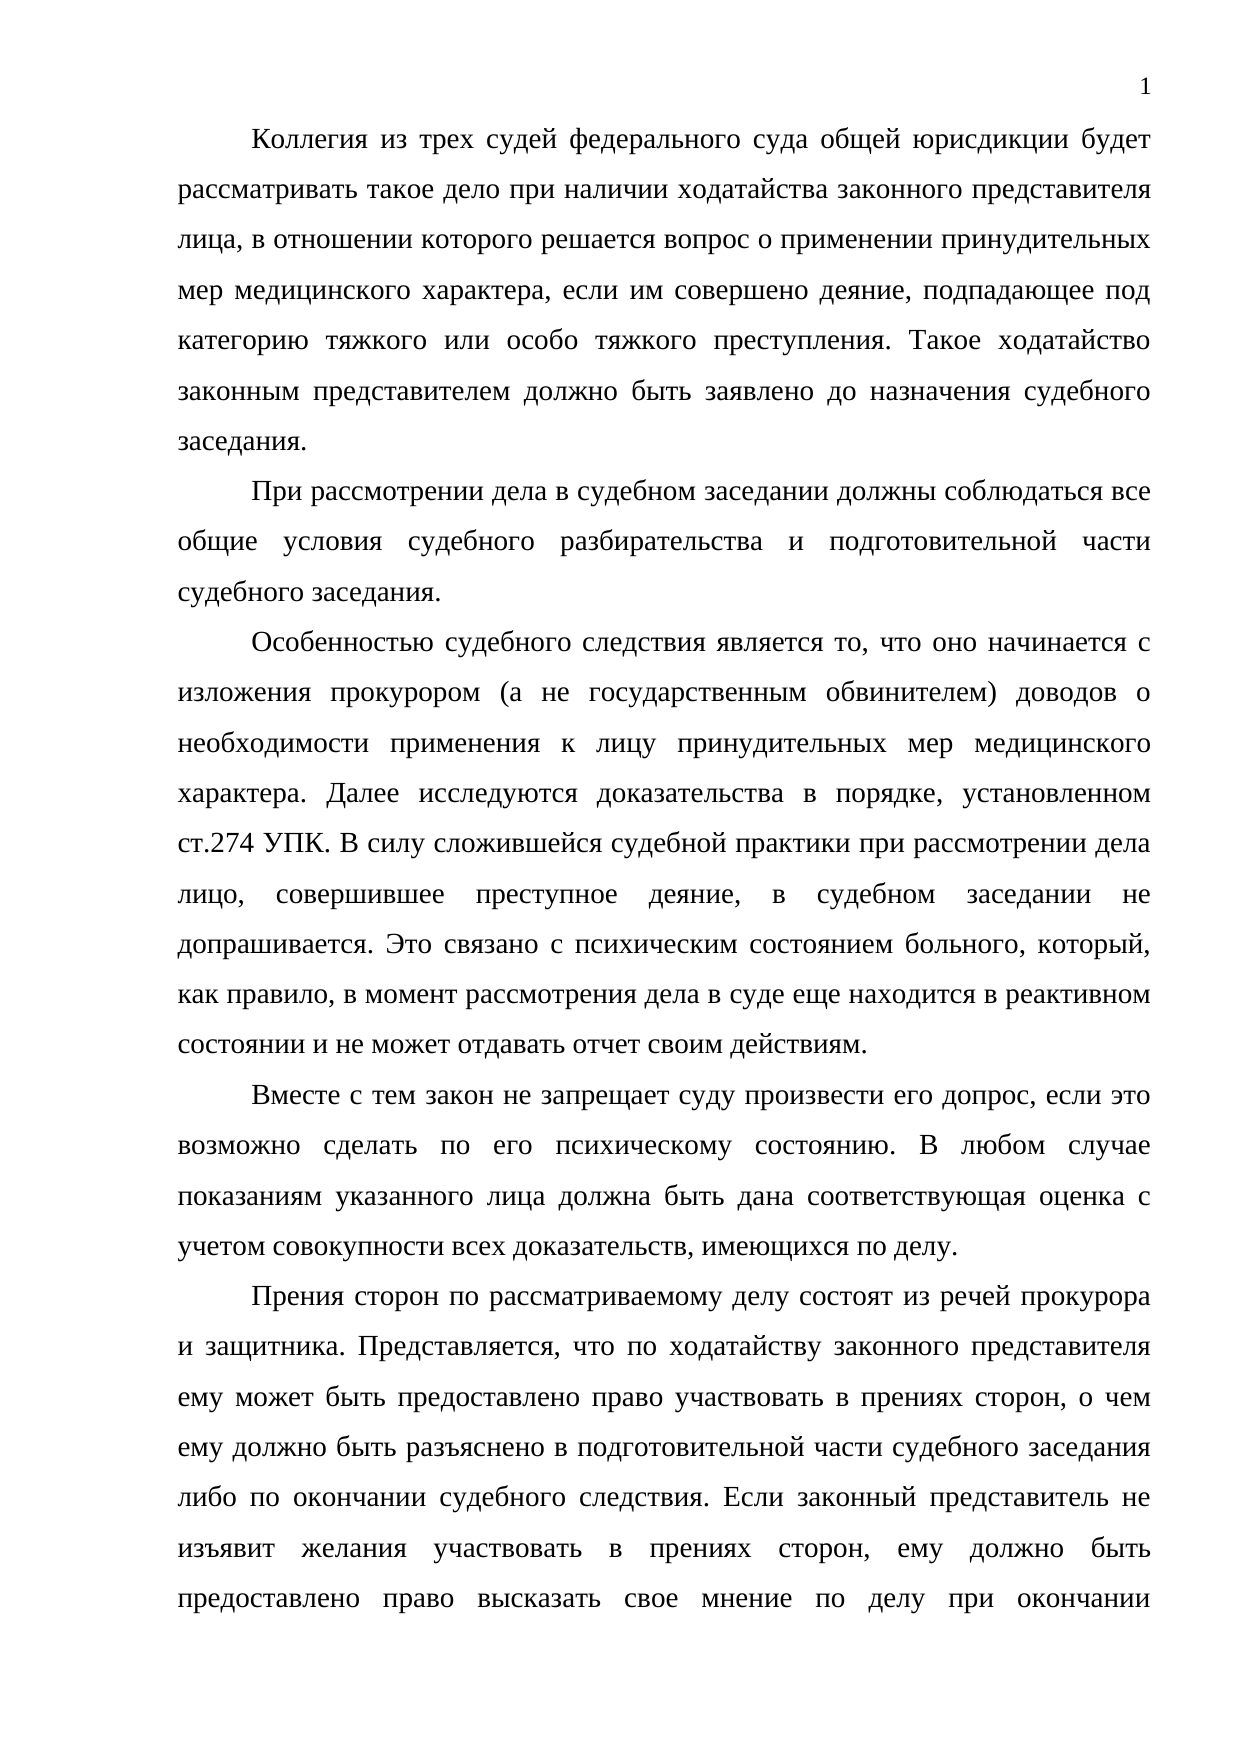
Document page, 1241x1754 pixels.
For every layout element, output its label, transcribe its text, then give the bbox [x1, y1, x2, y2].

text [177, 1278, 1152, 1614]
text Вместе с тем закон не запрещает суду произвести его допрос, если это возможно сделать по его психическому состоянию. В любом случае показаниям указанного лица должна быть дана соответствующая оценка с учетом совокупности всех доказательств, имеющихся по делу. [177, 1077, 1152, 1261]
text При рассмотрении дела в судебном заседании должны соблюдаться все общие условия судебного разбирательства и подготовительной части судебного заседания. [177, 473, 1152, 607]
text Коллегия из трех судей федерального суда общей юрисдикции будет рассматривать такое дело при наличии ходатайства законного представителя лица, в отношении которого решается вопрос о применении принудительных мер медицинского характера, если им совершено деяние, подпадающее под категорию тяжкого или особо тяжкого преступления. Такое ходатайство законным представителем должно быть заявлено до назначения судебного заседания. [177, 121, 1152, 456]
text Особенностью судебного следствия является то, что оно начинается с изложения прокурором (а не государственным обвинителем) доводов о необходимости применения к лицу принудительных мер медицинского характера. Далее исследуются доказательства в порядке, установленном ст.274 УПК. В силу сложившейся судебной практики при рассмотрении дела лицо, совершившее преступное деяние, в судебном заседании не допрашивается. Это связано с психическим состоянием больного, который, как правило, в момент рассмотрения дела в суде еще находится в реактивном состоянии и не может отдавать отчет своим действиям. [177, 624, 1152, 1060]
